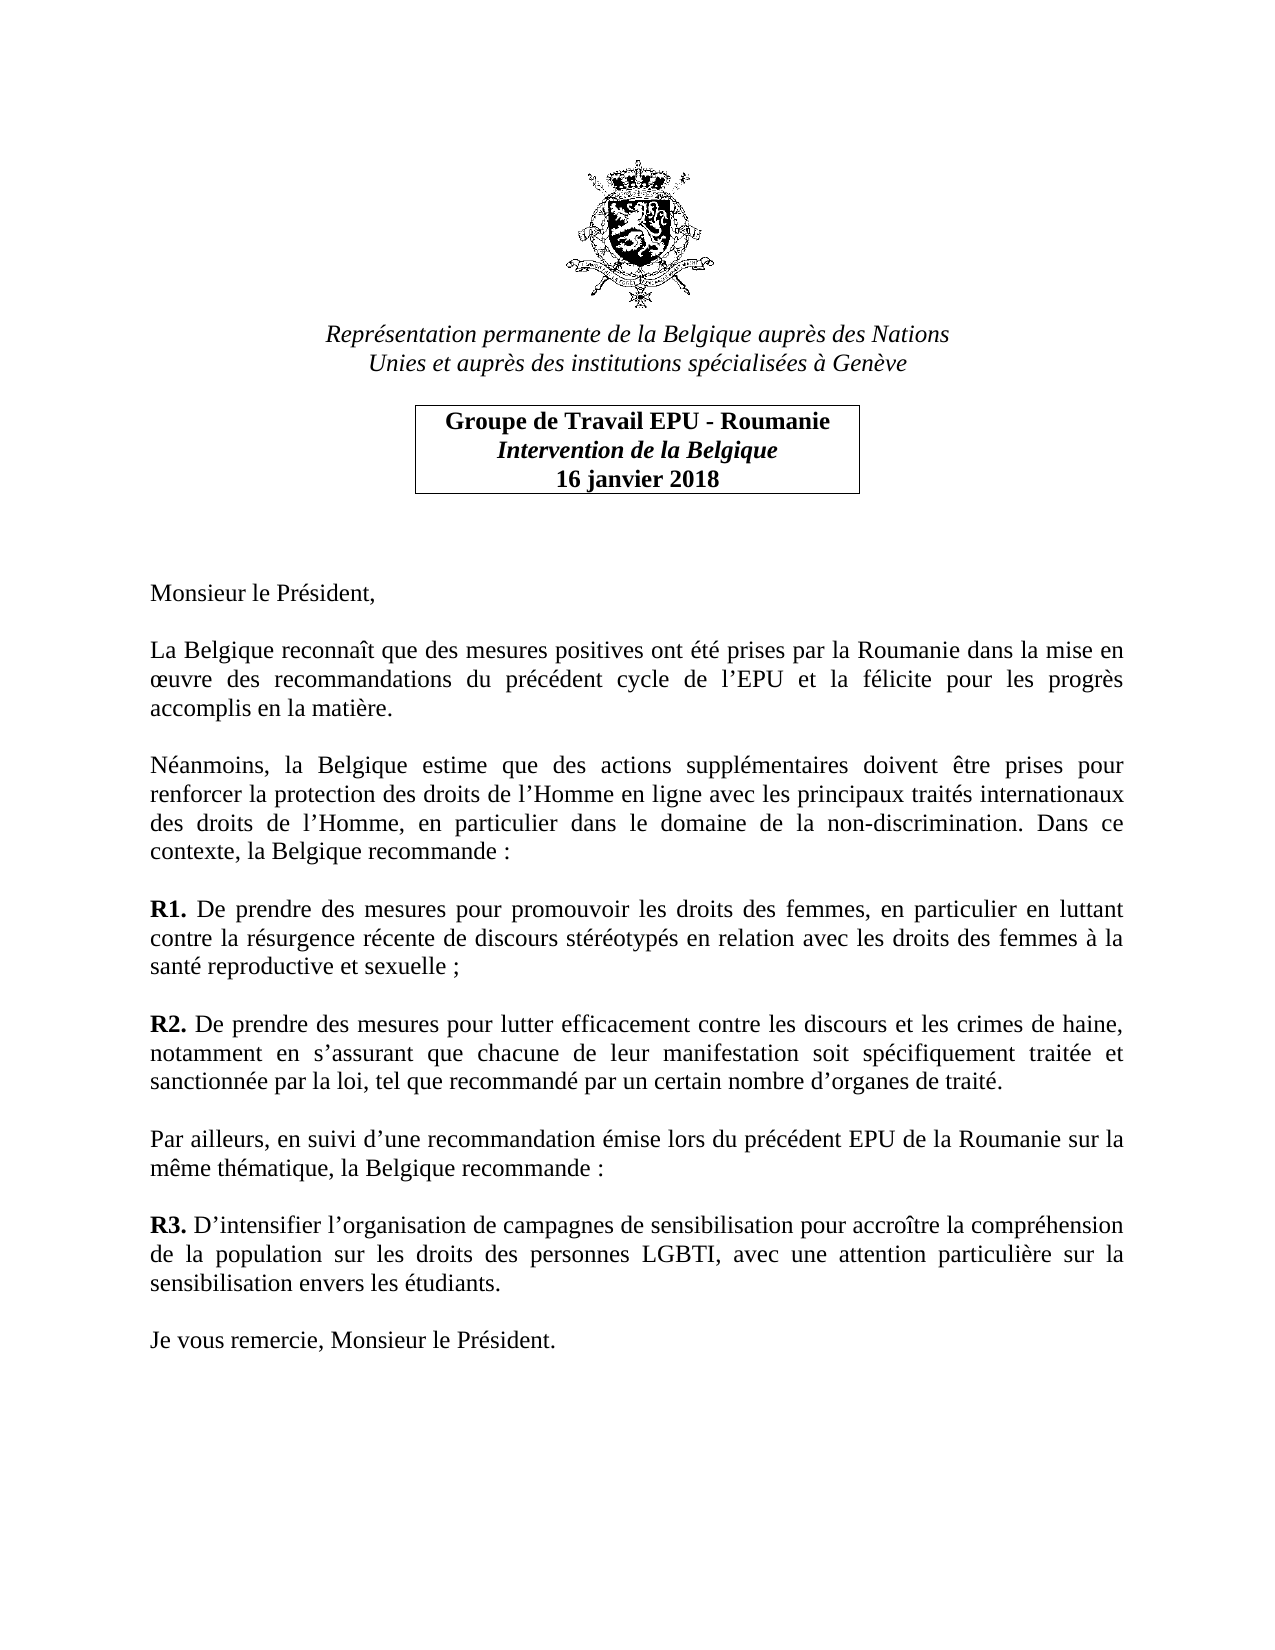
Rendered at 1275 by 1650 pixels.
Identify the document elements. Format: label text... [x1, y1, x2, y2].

text Représentation permanente de la Belgique auprès des Nations Unies et auprès des institutions spécialisées à Genève [300, 319, 975, 377]
text R1. De prendre des mesures pour promouvoir les droits des femmes, en particulier en luttant contre la résurgence récente de discours stéréotypés en relation avec les droits des femmes à la santé reproductive et sexuelle ; [150, 894, 1125, 980]
text R3. D’intensifier l’organisation de campagnes de sensibilisation pour accroître la compréhension de la population sur les droits des personnes LGBTI, avec une attention particulière sur la sensibilisation envers les étudiants. [150, 1210, 1125, 1296]
table_header Groupe de Travail EPU - Roumanie Intervention de la Belgique 16 janvier 2018 [416, 406, 859, 493]
text R2. De prendre des mesures pour lutter efficacement contre les discours et les crimes de haine, notamment en s’assurant que chacune de leur manifestation soit spécifiquement traitée et sanctionnée par la loi, tel que recommandé par un certain nombre d’organes de traité. [150, 1009, 1125, 1095]
picture [554, 150, 721, 319]
text Monsieur le Président, [150, 578, 1125, 606]
text La Belgique reconnaît que des mesures positives ont été prises par la Roumanie dans la mise en œuvre des recommandations du précédent cycle de l’EPU et la félicite pour les progrès accomplis en la matière. [150, 635, 1125, 721]
text Néanmoins, la Belgique estime que des actions supplémentaires doivent être prises pour renforcer la protection des droits de l’Homme en ligne avec les principaux traités internationaux des droits de l’Homme, en particulier dans le domaine de la non-discrimination. Dans ce contexte, la Belgique recommande : [150, 750, 1125, 865]
text Je vous remercie, Monsieur le Président. [150, 1325, 1125, 1354]
text Par ailleurs, en suivi d’une recommandation émise lors du précédent EPU de la Roumanie sur la même thématique, la Belgique recommande : [150, 1124, 1125, 1181]
